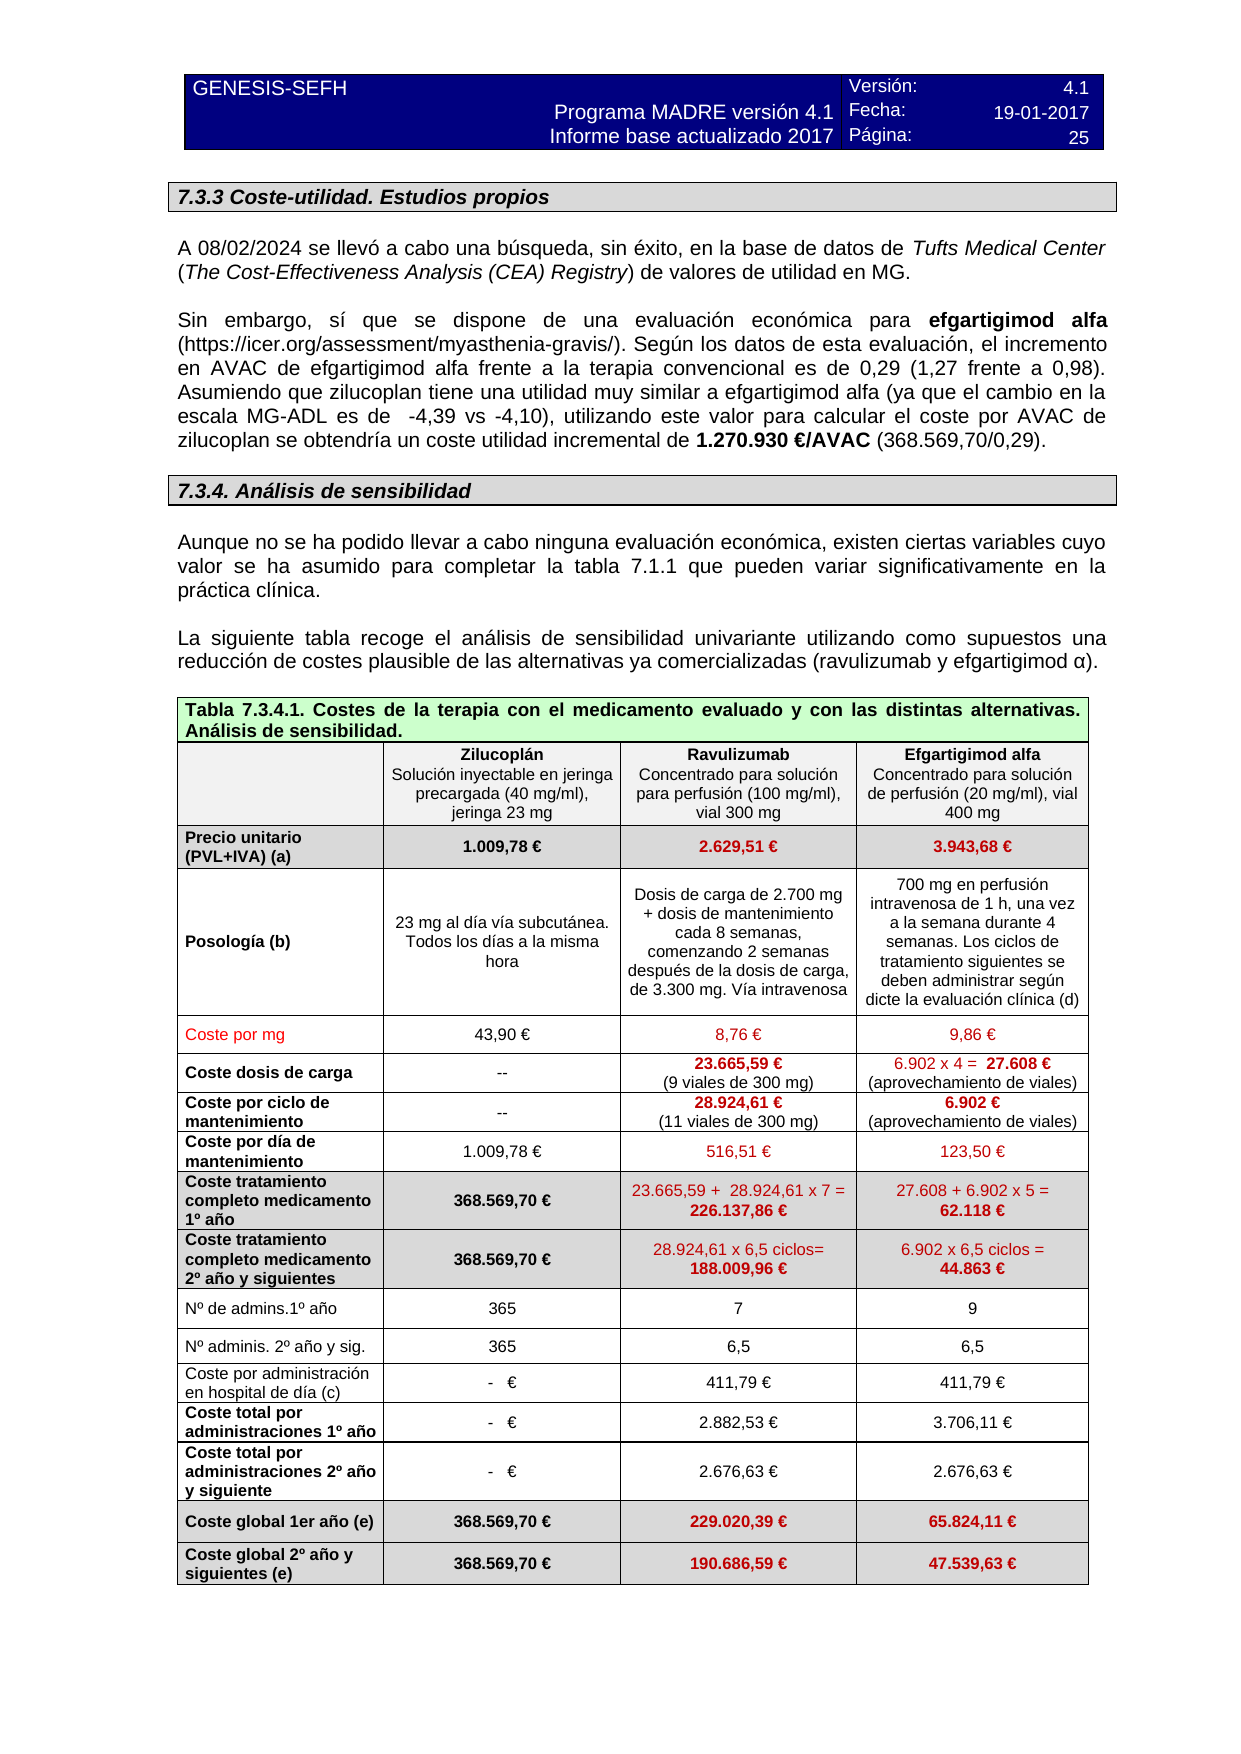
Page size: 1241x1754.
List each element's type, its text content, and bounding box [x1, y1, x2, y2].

table_cell 6,5 [857, 1329, 1088, 1363]
table_cell Ravulizumab Concentrado para solución para perfusión (100 mg/ml), vial 300 mg [621, 743, 856, 825]
table_cell 700 mg en perfusión intravenosa de 1 h, una vez a la semana durante 4 semanas. Los ciclos de tratamiento siguientes se deben administrar según dicte la evaluación clínica (d) [857, 869, 1088, 1015]
table_cell 23.665,59 € (9 viales de 300 mg) [621, 1054, 856, 1092]
table_cell - € [384, 1364, 620, 1402]
table_cell Coste por mg [178, 1016, 383, 1052]
table_cell 28.924,61 x 6,5 ciclos= 188.009,96 € [621, 1230, 856, 1288]
table_cell 23.665,59 + 28.924,61 x 7 = 226.137,86 € [621, 1172, 856, 1229]
table_cell Coste tratamiento completo medicamento 1º año [178, 1172, 383, 1229]
table_cell 368.569,70 € [384, 1543, 620, 1584]
table_cell 368.569,70 € [384, 1230, 620, 1288]
table_cell -- [384, 1093, 620, 1131]
table_cell 43,90 € [384, 1016, 620, 1052]
table_cell Nº de admins.1º año [178, 1289, 383, 1328]
table_cell 47.539,63 € [857, 1543, 1088, 1584]
table_cell Nº adminis. 2º año y sig. [178, 1329, 383, 1363]
table_cell Coste total por administraciones 1º año [178, 1403, 383, 1441]
table_cell 65.824,11 € [857, 1501, 1088, 1542]
table_cell 6.902 x 4 = 27.608 € (aprovechamiento de viales) [857, 1054, 1088, 1092]
table_cell -- [384, 1054, 620, 1092]
table_cell 28.924,61 € (11 viales de 300 mg) [621, 1093, 856, 1131]
table_cell 23 mg al día vía subcutánea. Todos los días a la misma hora [384, 869, 620, 1015]
table_cell Posología (b) [178, 869, 383, 1015]
subtitle 7.3.3 Coste-utilidad. Estudios propios [169, 183, 1116, 211]
table_cell 9,86 € [857, 1016, 1088, 1052]
table_cell Coste tratamiento completo medicamento 2º año y siguientes [178, 1230, 383, 1288]
table_cell Zilucoplán Solución inyectable en jeringa precargada (40 mg/ml), jeringa 23 mg [384, 743, 620, 825]
table_cell 6.902 x 6,5 ciclos = 44.863 € [857, 1230, 1088, 1288]
table_cell 9 [857, 1289, 1088, 1328]
table_cell - € [384, 1443, 620, 1500]
table_cell Precio unitario (PVL+IVA) (a) [178, 826, 383, 868]
subtitle 7.3.4. Análisis de sensibilidad [169, 476, 1116, 504]
text La siguiente tabla recoge el análisis de sensibilidad univariante utilizando como supuestos una reducción de costes plausible de las alternativas ya comercializadas (ravulizumab y efgartigimod α). [177, 625, 1107, 673]
table_cell Coste por ciclo de mantenimiento [178, 1093, 383, 1131]
table_cell 2.629,51 € [621, 826, 856, 868]
table_cell Coste dosis de carga [178, 1054, 383, 1092]
table_cell 411,79 € [621, 1364, 856, 1402]
table_cell Coste global 1er año (e) [178, 1501, 383, 1542]
table_cell 2.882,53 € [621, 1403, 856, 1441]
table_cell 190.686,59 € [621, 1543, 856, 1584]
table_cell - € [384, 1403, 620, 1441]
table_cell Coste por día de mantenimiento [178, 1132, 383, 1171]
table_cell [178, 743, 383, 825]
table_cell 1.009,78 € [384, 826, 620, 868]
table_cell 368.569,70 € [384, 1172, 620, 1229]
table_cell 365 [384, 1329, 620, 1363]
text A 08/02/2024 se llevó a cabo una búsqueda, sin éxito, en la base de datos de Tufts Medical Center (The Cost-Effectiveness Analysis (CEA) Registry) de valores de utilidad en MG. [177, 236, 1107, 284]
table_cell 2.676,63 € [857, 1443, 1088, 1500]
table_cell Coste total por administraciones 2º año y siguiente [178, 1443, 383, 1500]
table_cell 229.020,39 € [621, 1501, 856, 1542]
table_cell 7 [621, 1289, 856, 1328]
table_cell 3.706,11 € [857, 1403, 1088, 1441]
table_cell 1.009,78 € [384, 1132, 620, 1171]
table_cell Coste por administración en hospital de día (c) [178, 1364, 383, 1402]
table_cell 516,51 € [621, 1132, 856, 1171]
table_cell 3.943,68 € [857, 826, 1088, 868]
table_cell 27.608 + 6.902 x 5 = 62.118 € [857, 1172, 1088, 1229]
text Aunque no se ha podido llevar a cabo ninguna evaluación económica, existen ciertas variables cuyo valor se ha asumido para completar la tabla 7.1.1 que pueden variar significativamente en la práctica clínica. [177, 529, 1107, 601]
table_cell 411,79 € [857, 1364, 1088, 1402]
table_cell 368.569,70 € [384, 1501, 620, 1542]
table_cell Efgartigimod alfa Concentrado para solución de perfusión (20 mg/ml), vial 400 mg [857, 743, 1088, 825]
table_cell Dosis de carga de 2.700 mg + dosis de mantenimiento cada 8 semanas, comenzando 2 semanas después de la dosis de carga, de 3.300 mg. Vía intravenosa [621, 869, 856, 1015]
table_cell 365 [384, 1289, 620, 1328]
table_cell 8,76 € [621, 1016, 856, 1052]
table_cell 6,5 [621, 1329, 856, 1363]
table_cell 6.902 € (aprovechamiento de viales) [857, 1093, 1088, 1131]
table_header Tabla 7.3.4.1. Costes de la terapia con el medicamento evaluado y con las distintas alternativas. Análisis de sensibilidad. [178, 698, 1088, 741]
table_cell 123,50 € [857, 1132, 1088, 1171]
text Sin embargo, sí que se dispone de una evaluación económica para efgartigimod alfa (https://icer.org/assessment/myasthenia-gravis/). Según los datos de esta evaluación, el incremento en AVAC de efgartigimod alfa frente a la terapia convencional es de 0,29 (1,27 frente a 0,98). Asumiendo que zilucoplan tiene una utilidad muy similar a efgartigimod alfa (ya que el cambio en la escala MG-ADL es de -4,39 vs -4,10), utilizando este valor para calcular el coste por AVAC de zilucoplan se obtendría un coste utilidad incremental de 1.270.930 €/AVAC (368.569,70/0,29). [177, 308, 1107, 451]
table_cell Coste global 2º año y siguientes (e) [178, 1543, 383, 1584]
table_cell 2.676,63 € [621, 1443, 856, 1500]
